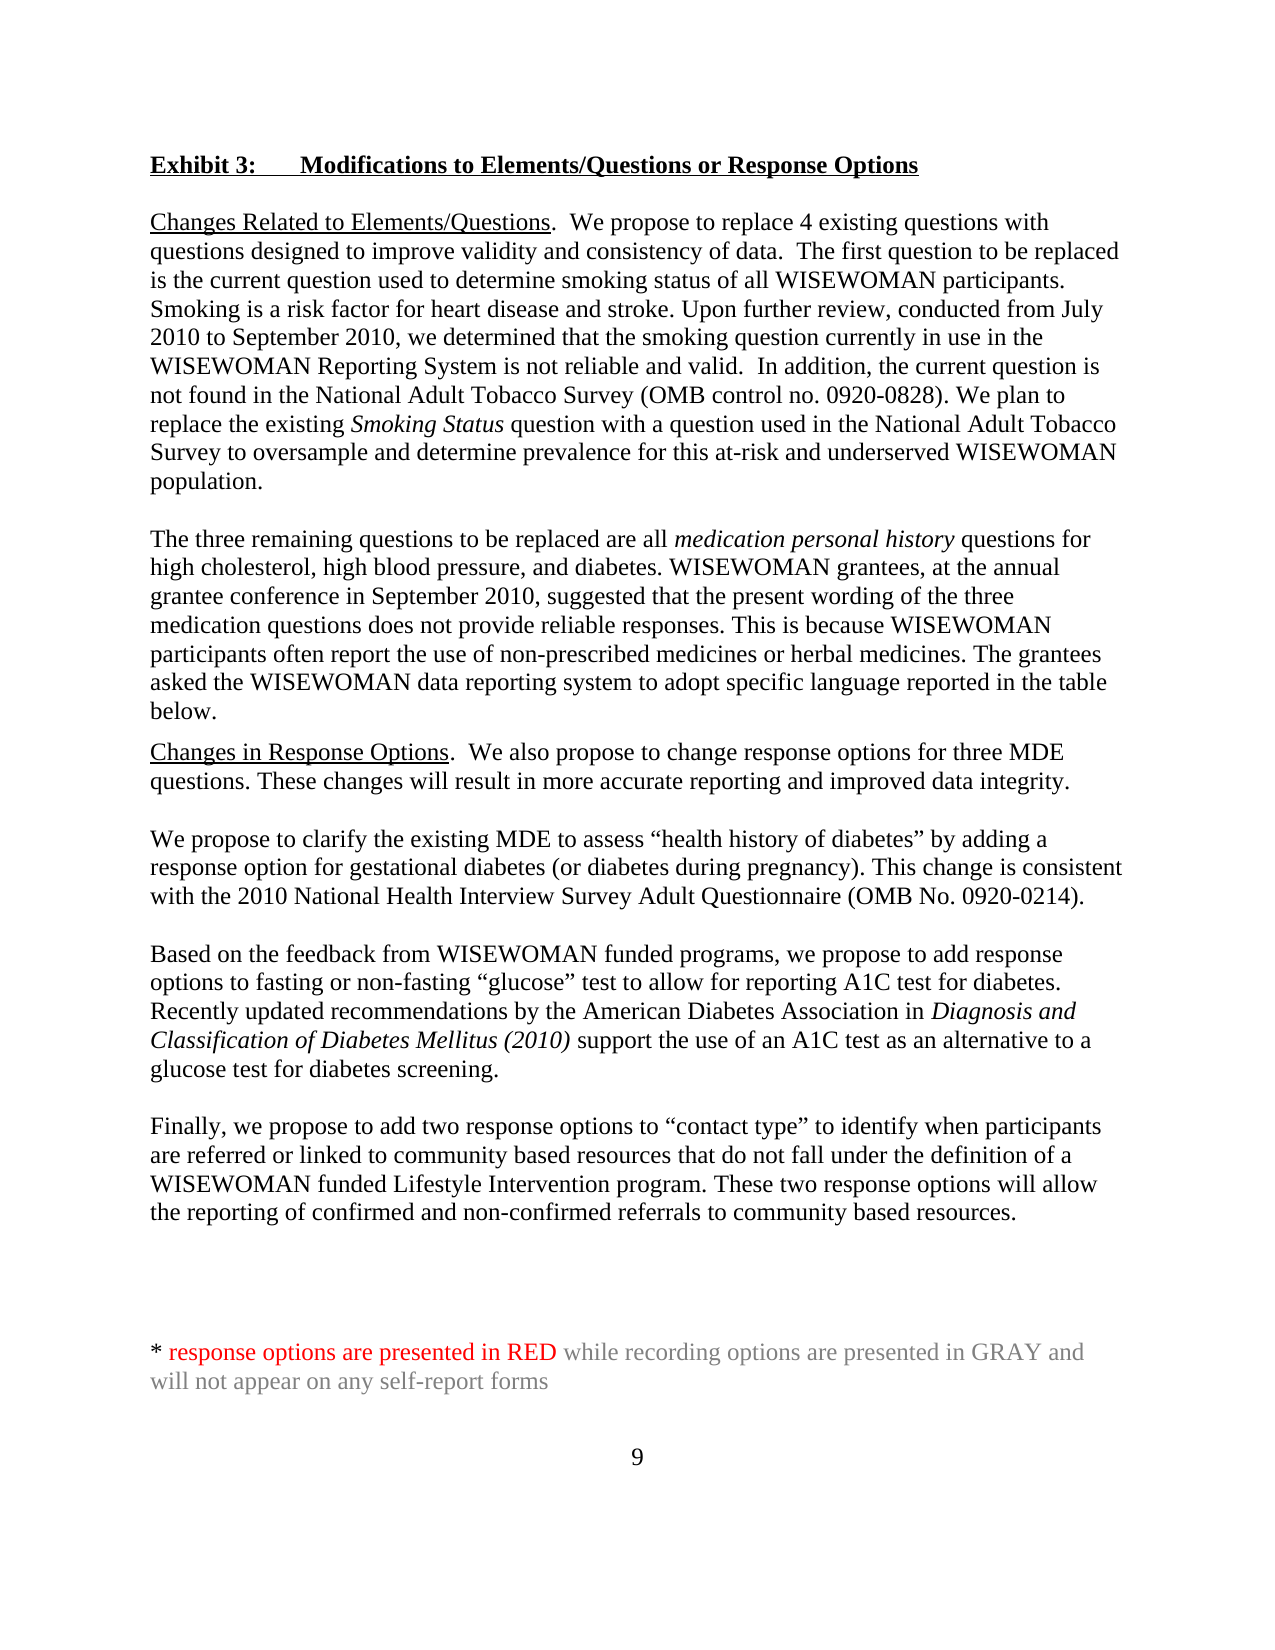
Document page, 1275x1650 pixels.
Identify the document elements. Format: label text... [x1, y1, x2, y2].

text The three remaining questions to be replaced are all medication personal history questions for high cholesterol, high blood pressure, and diabetes. WISEWOMAN grantees, at the annual grantee conference in September 2010, suggested that the present wording of the three medication questions does not provide reliable responses. This is because WISEWOMAN participants often report the use of non-prescribed medicines or herbal medicines. The grantees asked the WISEWOMAN data reporting system to adopt specific language reported in the table below. [150, 524, 1125, 725]
text Changes Related to Elements/Questions. We propose to replace 4 existing questions with questions designed to improve validity and consistency of data. The first question to be replaced is the current question used to determine smoking status of all WISEWOMAN participants. Smoking is a risk factor for heart disease and stroke. Upon further review, conducted from July 2010 to September 2010, we determined that the smoking question currently in use in the WISEWOMAN Reporting System is not reliable and valid. In addition, the current question is not found in the National Adult Tobacco Survey (OMB control no. 0920-0828). We plan to replace the existing Smoking Status question with a question used in the National Adult Tobacco Survey to oversample and determine prevalence for this at-risk and underserved WISEWOMAN population. [150, 207, 1125, 495]
text Changes in Response Options. We also propose to change response options for three MDE questions. These changes will result in more accurate reporting and improved data integrity. [150, 737, 1125, 795]
text * response options are presented in RED while recording options are presented in GRAY and will not appear on any self-report forms [150, 1337, 1125, 1395]
text Exhibit 3: Modifications to Elements/Questions or Response Options [150, 150, 1125, 179]
text We propose to clarify the existing MDE to assess “health history of diabetes” by adding a response option for gestational diabetes (or diabetes during pregnancy). This change is consistent with the 2010 National Health Interview Survey Adult Questionnaire (OMB No. 0920-0214). [150, 824, 1125, 910]
text Based on the feedback from WISEWOMAN funded programs, we propose to add response options to fasting or non-fasting “glucose” test to allow for reporting A1C test for diabetes. Recently updated recommendations by the American Diabetes Association in Diagnosis and Classification of Diabetes Mellitus (2010) support the use of an A1C test as an alternative to a glucose test for diabetes screening. [150, 939, 1125, 1082]
text Finally, we propose to add two response options to “contact type” to identify when participants are referred or linked to community based resources that do not fall under the definition of a WISEWOMAN funded Lifestyle Intervention program. These two response options will allow the reporting of confirmed and non-confirmed referrals to community based resources. [150, 1111, 1125, 1226]
